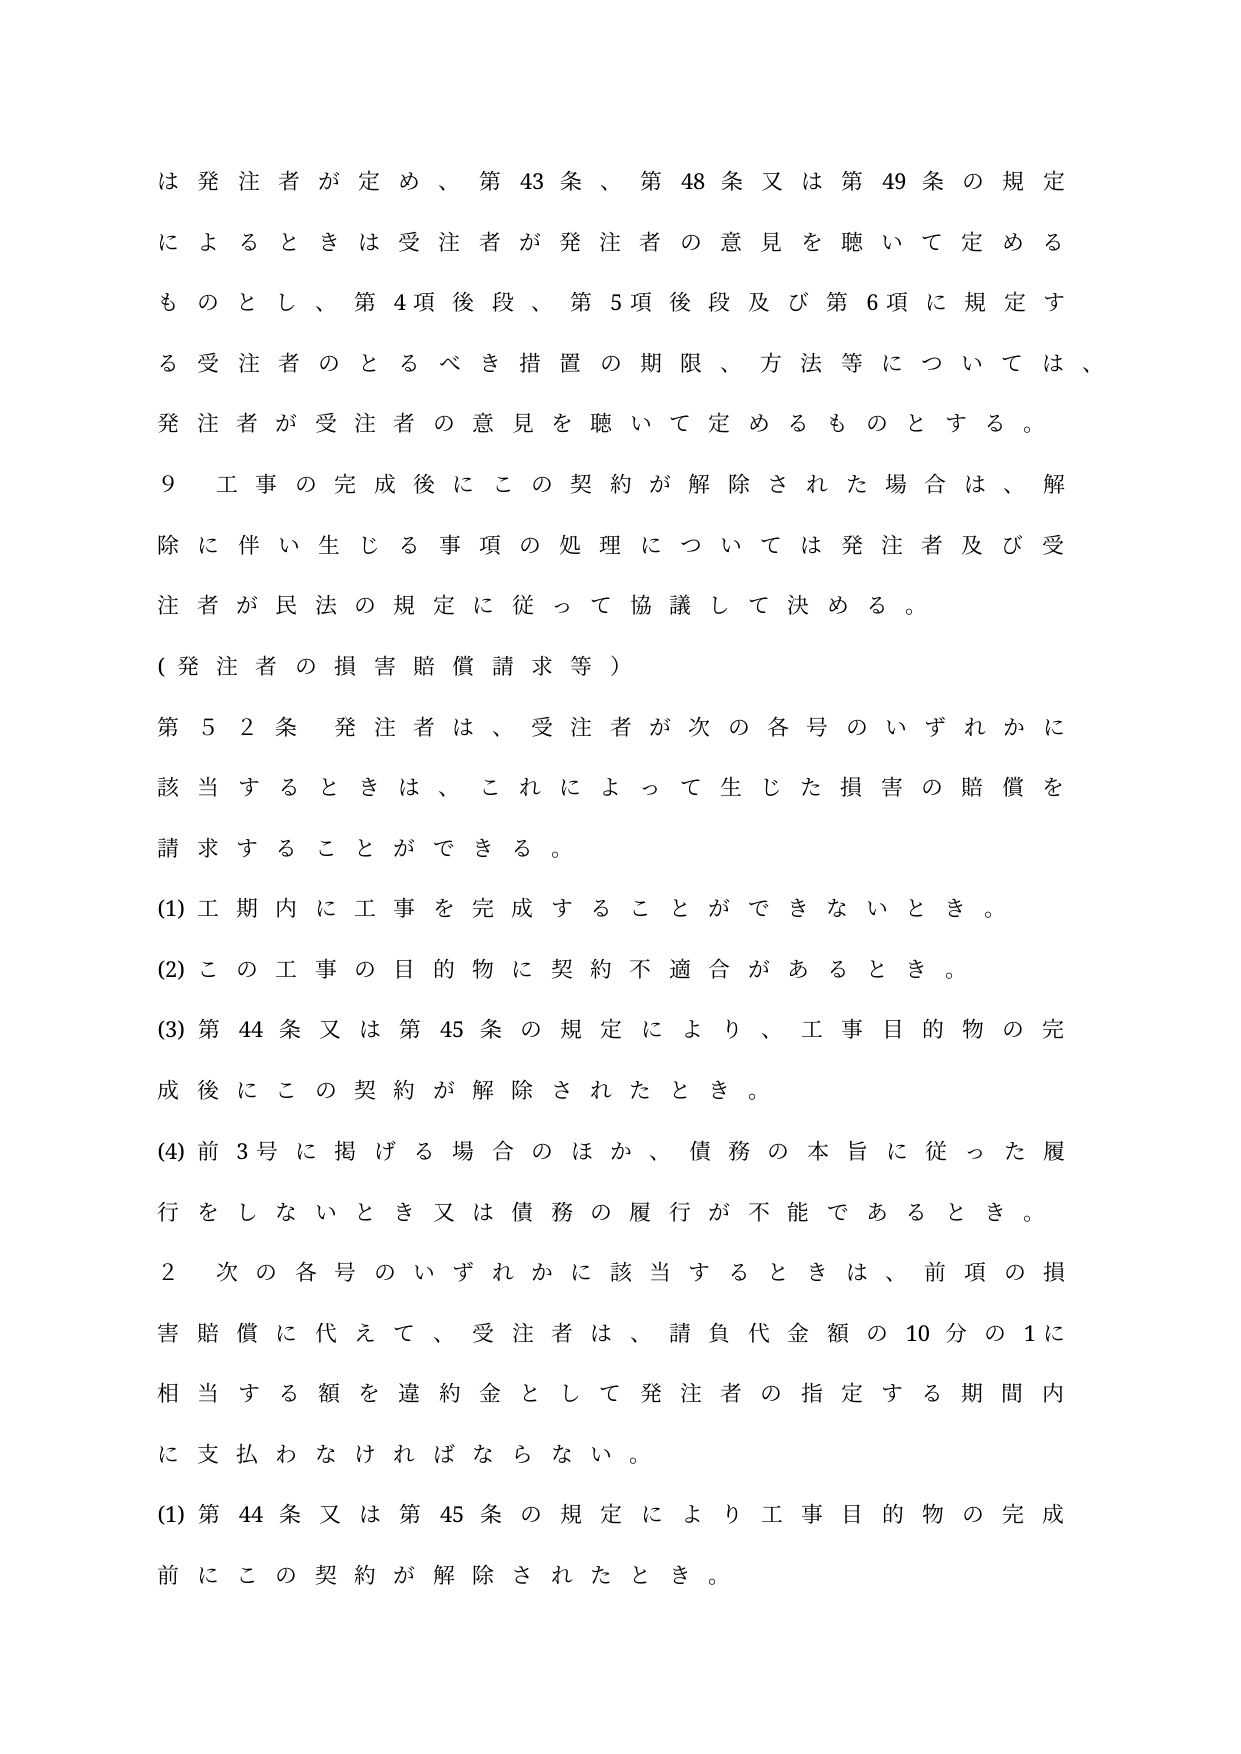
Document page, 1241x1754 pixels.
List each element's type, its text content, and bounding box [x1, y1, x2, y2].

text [157, 149, 1083, 453]
text (4) 前3号に掲げる場合のほか、債務の本旨に従った履行をしないとき又は債務の履行が不能であるとき。 [157, 1119, 1083, 1241]
text (2) この工事の目的物に契約不適合があるとき。 [157, 938, 1083, 998]
text (1) 工期内に工事を完成することができないとき。 [157, 877, 1083, 938]
text ２ 次の各号のいずれかに該当するときは、前項の損害賠償に代えて、受注者は、請負代金額の10分の1に相当する額を違約金として発注者の指定する期間内に支払わなければならない。 [157, 1241, 1083, 1483]
text (3) 第44条又は第45条の規定により、工事目的物の完成後にこの契約が解除されたとき。 [157, 998, 1083, 1119]
text ９ 工事の完成後にこの契約が解除された場合は、解除に伴い生じる事項の処理については発注者及び受注者が民法の規定に従って協議して決める。 [157, 453, 1083, 634]
text (発注者の損害賠償請求等） [157, 634, 1083, 695]
text 第５２条 発注者は、受注者が次の各号のいずれかに該当するときは、これによって生じた損害の賠償を請求することができる。 [157, 695, 1083, 877]
text (1) 第44条又は第45条の規定により工事目的物の完成前にこの契約が解除されたとき。 [157, 1483, 1083, 1604]
